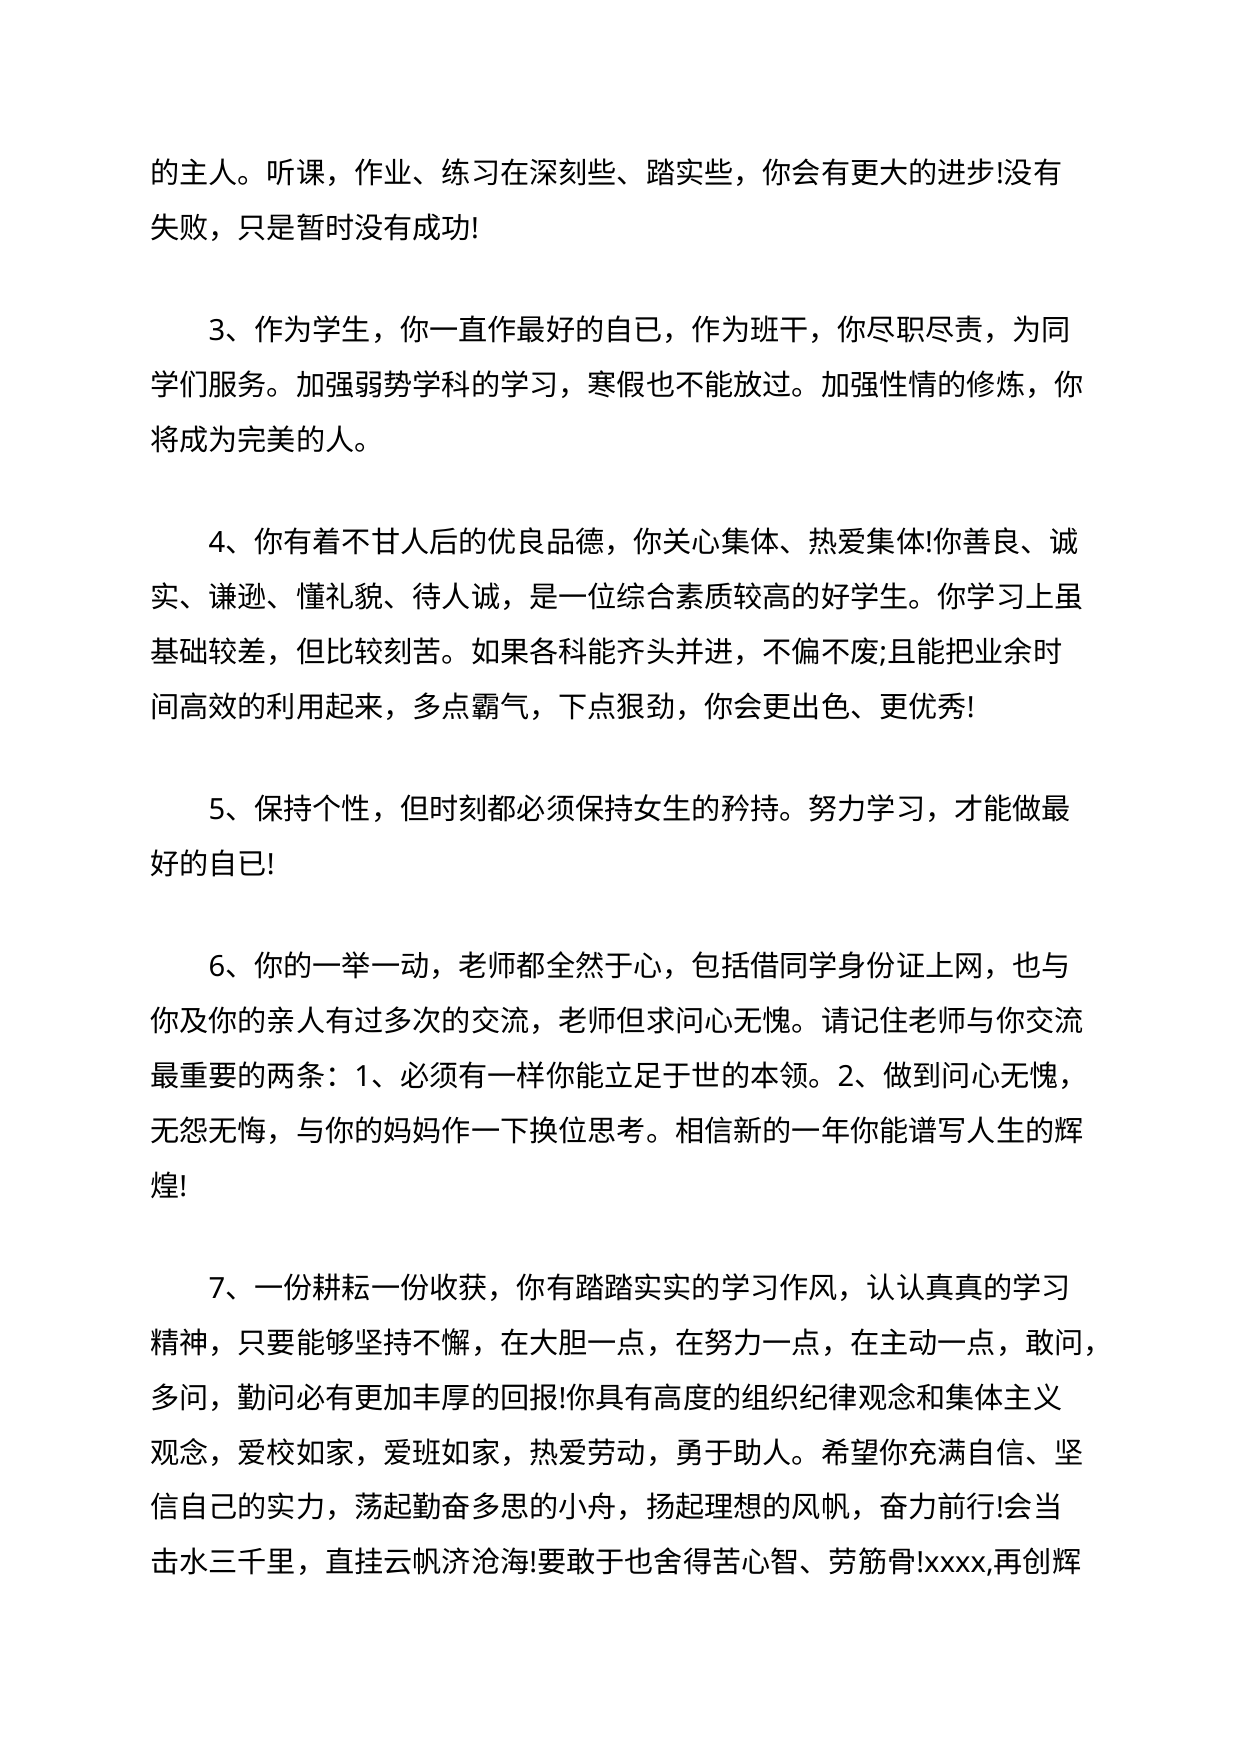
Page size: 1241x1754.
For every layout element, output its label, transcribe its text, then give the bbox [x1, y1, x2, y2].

text 3、作为学生，你一直作最好的自已，作为班干，你尽职尽责，为同学们服务。加强弱势学科的学习，寒假也不能放过。加强性情的修炼，你将成为完美的人。 [150, 307, 1090, 459]
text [150, 150, 1090, 247]
text 6、你的一举一动，老师都全然于心，包括借同学身份证上网，也与你及你的亲人有过多次的交流，老师但求问心无愧。请记住老师与你交流最重要的两条：1、必须有一样你能立足于世的本领。2、做到问心无愧，无怨无悔，与你的妈妈作一下换位思考。相信新的一年你能谱写人生的辉煌! [150, 942, 1090, 1205]
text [150, 1264, 1090, 1581]
text 4、你有着不甘人后的优良品德，你关心集体、热爱集体!你善良、诚实、谦逊、懂礼貌、待人诚，是一位综合素质较高的好学生。你学习上虽基础较差，但比较刻苦。如果各科能齐头并进，不偏不废;且能把业余时间高效的利用起来，多点霸气，下点狠劲，你会更出色、更优秀! [150, 519, 1090, 726]
text 5、保持个性，但时刻都必须保持女生的矜持。努力学习，才能做最好的自已! [150, 786, 1090, 883]
